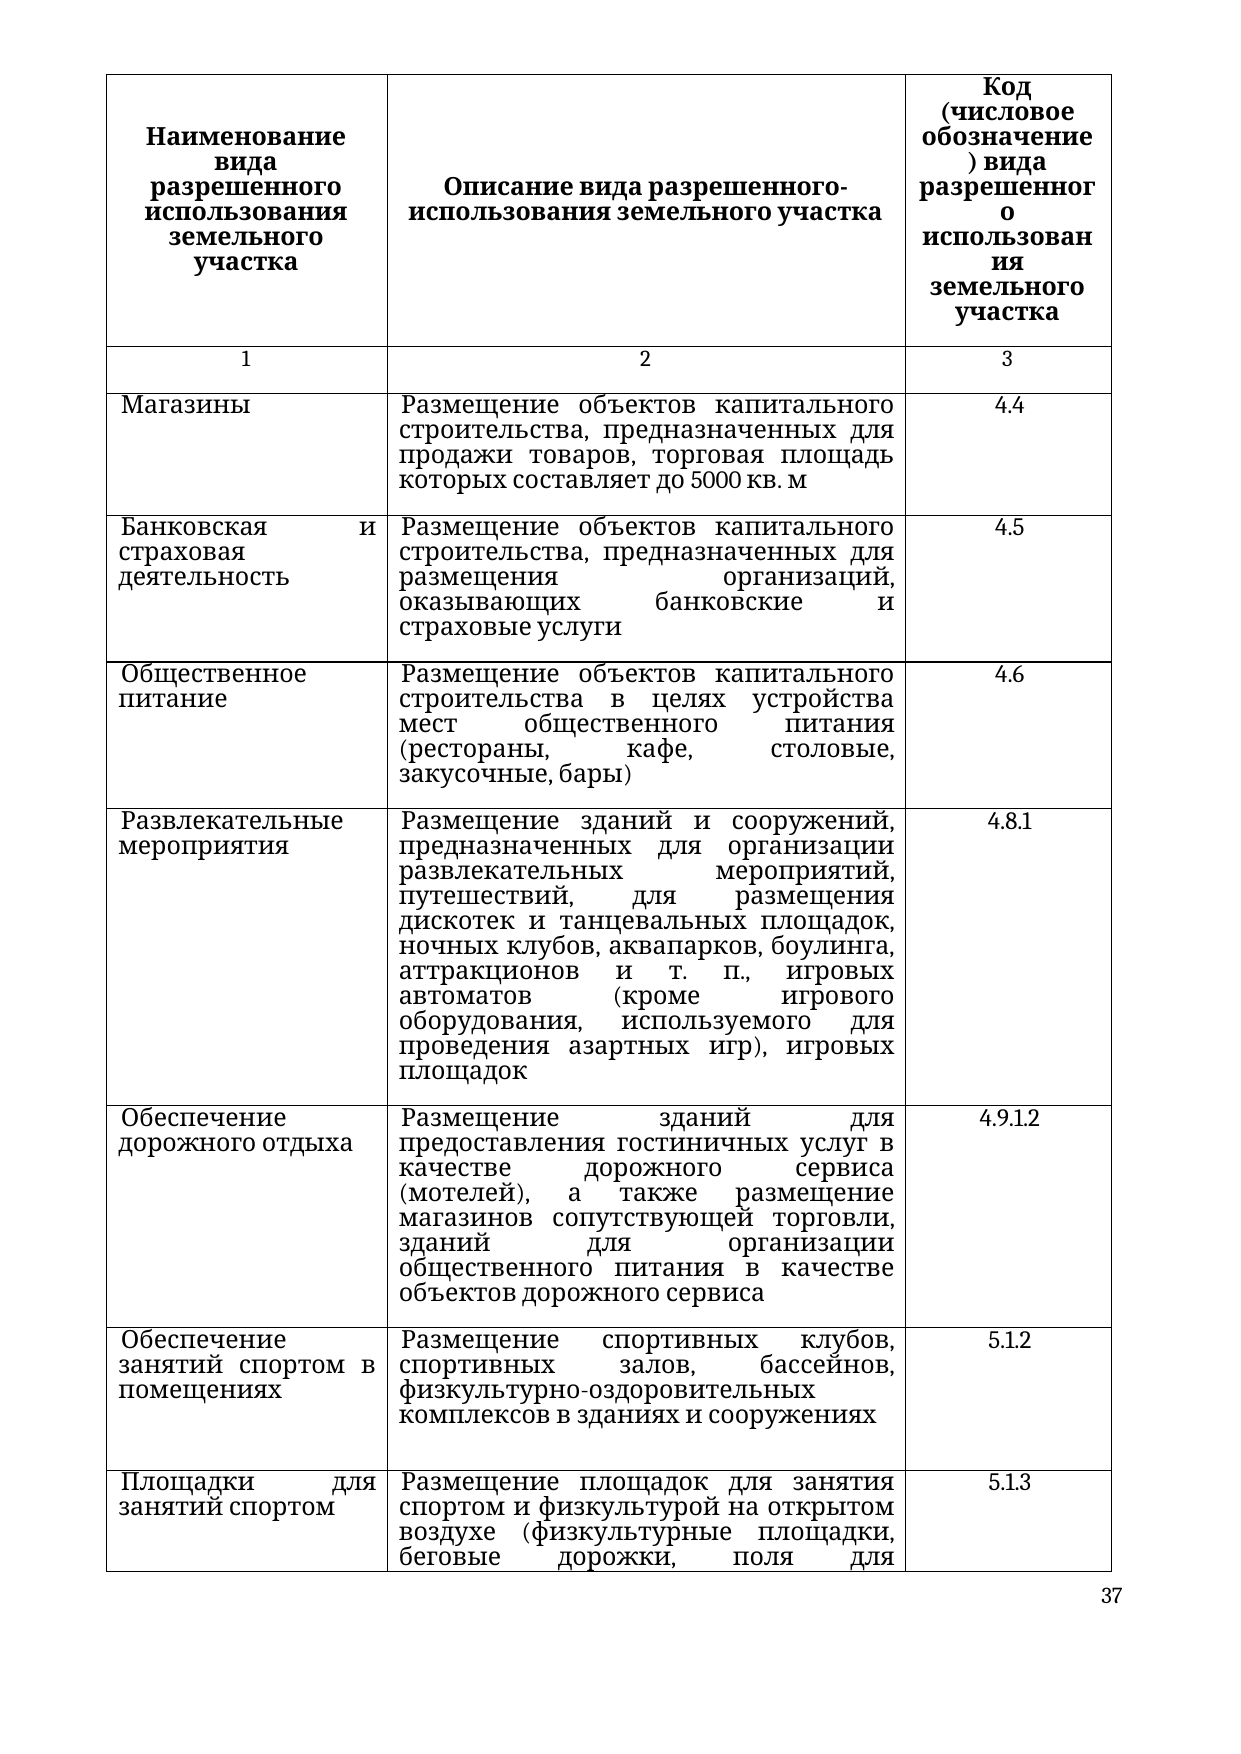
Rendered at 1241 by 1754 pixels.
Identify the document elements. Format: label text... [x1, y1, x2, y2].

table_cell Обеспечение дорожного отдыха [107, 1106, 387, 1327]
table_cell 2 [388, 347, 905, 393]
table_cell Магазины [107, 394, 387, 514]
table_cell Обеспечение занятий спортом в помещениях [107, 1328, 387, 1470]
table_cell 4.5 [906, 516, 1111, 661]
table_cell 5.1.3 [906, 1471, 1111, 1571]
table_cell 1 [107, 347, 387, 393]
table_header Код (числовое обозначение) вида разрешенного использования земельного участка [906, 75, 1111, 346]
table_cell 5.1.2 [906, 1328, 1111, 1470]
table_cell Банковская и страховая деятельность [107, 516, 387, 661]
table_cell Общественное питание [107, 663, 387, 808]
table_cell 4.9.1.2 [906, 1106, 1111, 1327]
table_cell Размещение площадок для занятия спортом и физкультурой на открытом воздухе (физкультурные площадки, беговые дорожки, поля для спортивной игры) [388, 1471, 905, 1571]
table_cell Размещение объектов капитального строительства, предназначенных для размещения организаций, оказывающих банковские и страховые услуги [388, 516, 905, 661]
table_cell Размещение объектов капитального строительства, предназначенных для продажи товаров, торговая площадь которых составляет до 5000 кв. м [388, 394, 905, 514]
table_cell Размещение объектов капитального строительства в целях устройства мест общественного питания (рестораны, кафе, столовые, закусочные, бары) [388, 663, 905, 808]
table_header Описание вида разрешенного-использования земельного участка [388, 75, 905, 346]
table_cell 3 [906, 347, 1111, 393]
table_cell 4.6 [906, 663, 1111, 808]
table_cell Размещение зданий и сооружений, предназначенных для организации развлекательных мероприятий, путешествий, для размещения дискотек и танцевальных площадок, ночных клубов, аквапарков, боулинга, аттракционов и т. п., игровых автоматов (кроме игрового оборудования, используемого для проведения азартных игр), игровых площадок [388, 809, 905, 1105]
table_cell 4.8.1 [906, 809, 1111, 1105]
table_cell 4.4 [906, 394, 1111, 514]
table_cell Развлекательные мероприятия [107, 809, 387, 1105]
table_cell Площадки для занятий спортом [107, 1471, 387, 1571]
table_header Наименование вида разрешенного использования земельного участка [107, 75, 387, 346]
table_cell Размещение спортивных клубов, спортивных залов, бассейнов, физкультурно-оздоровительных комплексов в зданиях и сооружениях [388, 1328, 905, 1470]
table_cell Размещение зданий для предоставления гостиничных услуг в качестве дорожного сервиса (мотелей), а также размещение магазинов сопутствующей торговли, зданий для организации общественного питания в качестве объектов дорожного сервиса [388, 1106, 905, 1327]
